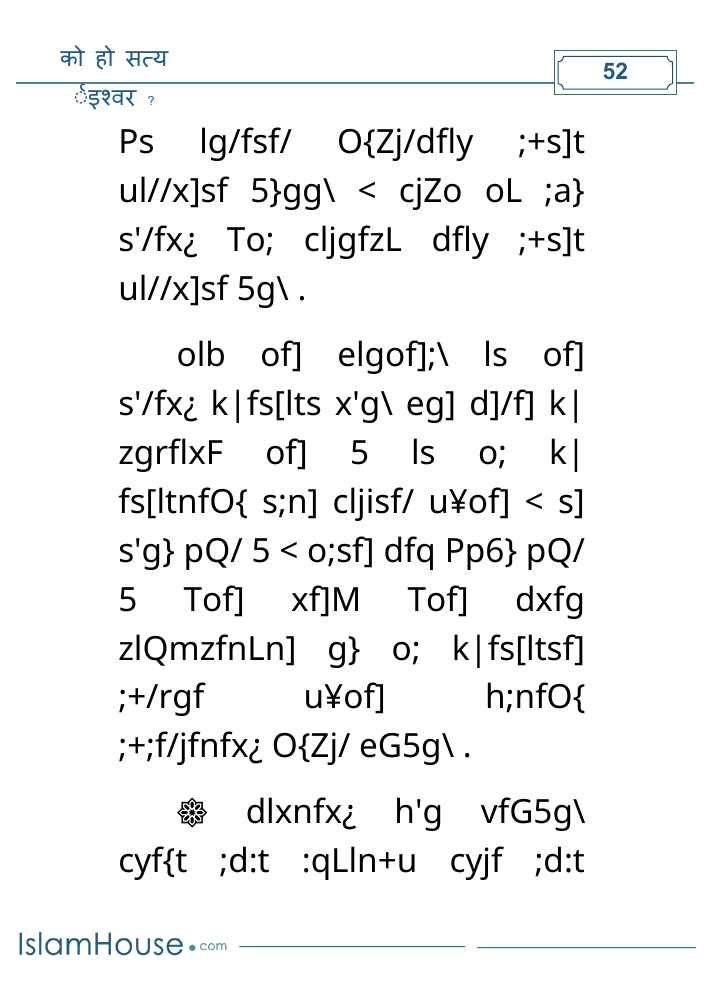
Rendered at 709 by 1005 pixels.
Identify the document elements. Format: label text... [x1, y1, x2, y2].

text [118, 788, 586, 882]
picture [12, 928, 466, 961]
picture [471, 929, 697, 962]
text olb of] elgof];\ ls of] s'/fx¿ k|fs[lts x'g\ eg] d]/f] k|zgrflxF of] 5 ls o; k|fs[ltnfO{ s;n] cljisf/ u¥of] < s] s'g} pQ/ 5 < o;sf] dfq Pp6} pQ/ 5 Tof] xf]M Tof] dxfg zlQmzfnLn] g} o; k|fs[ltsf] ;+/rgf u¥of] h;nfO{ ;+;f/jfnfx¿ O{Zj/ eG5g\ . [118, 331, 586, 768]
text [118, 118, 586, 310]
